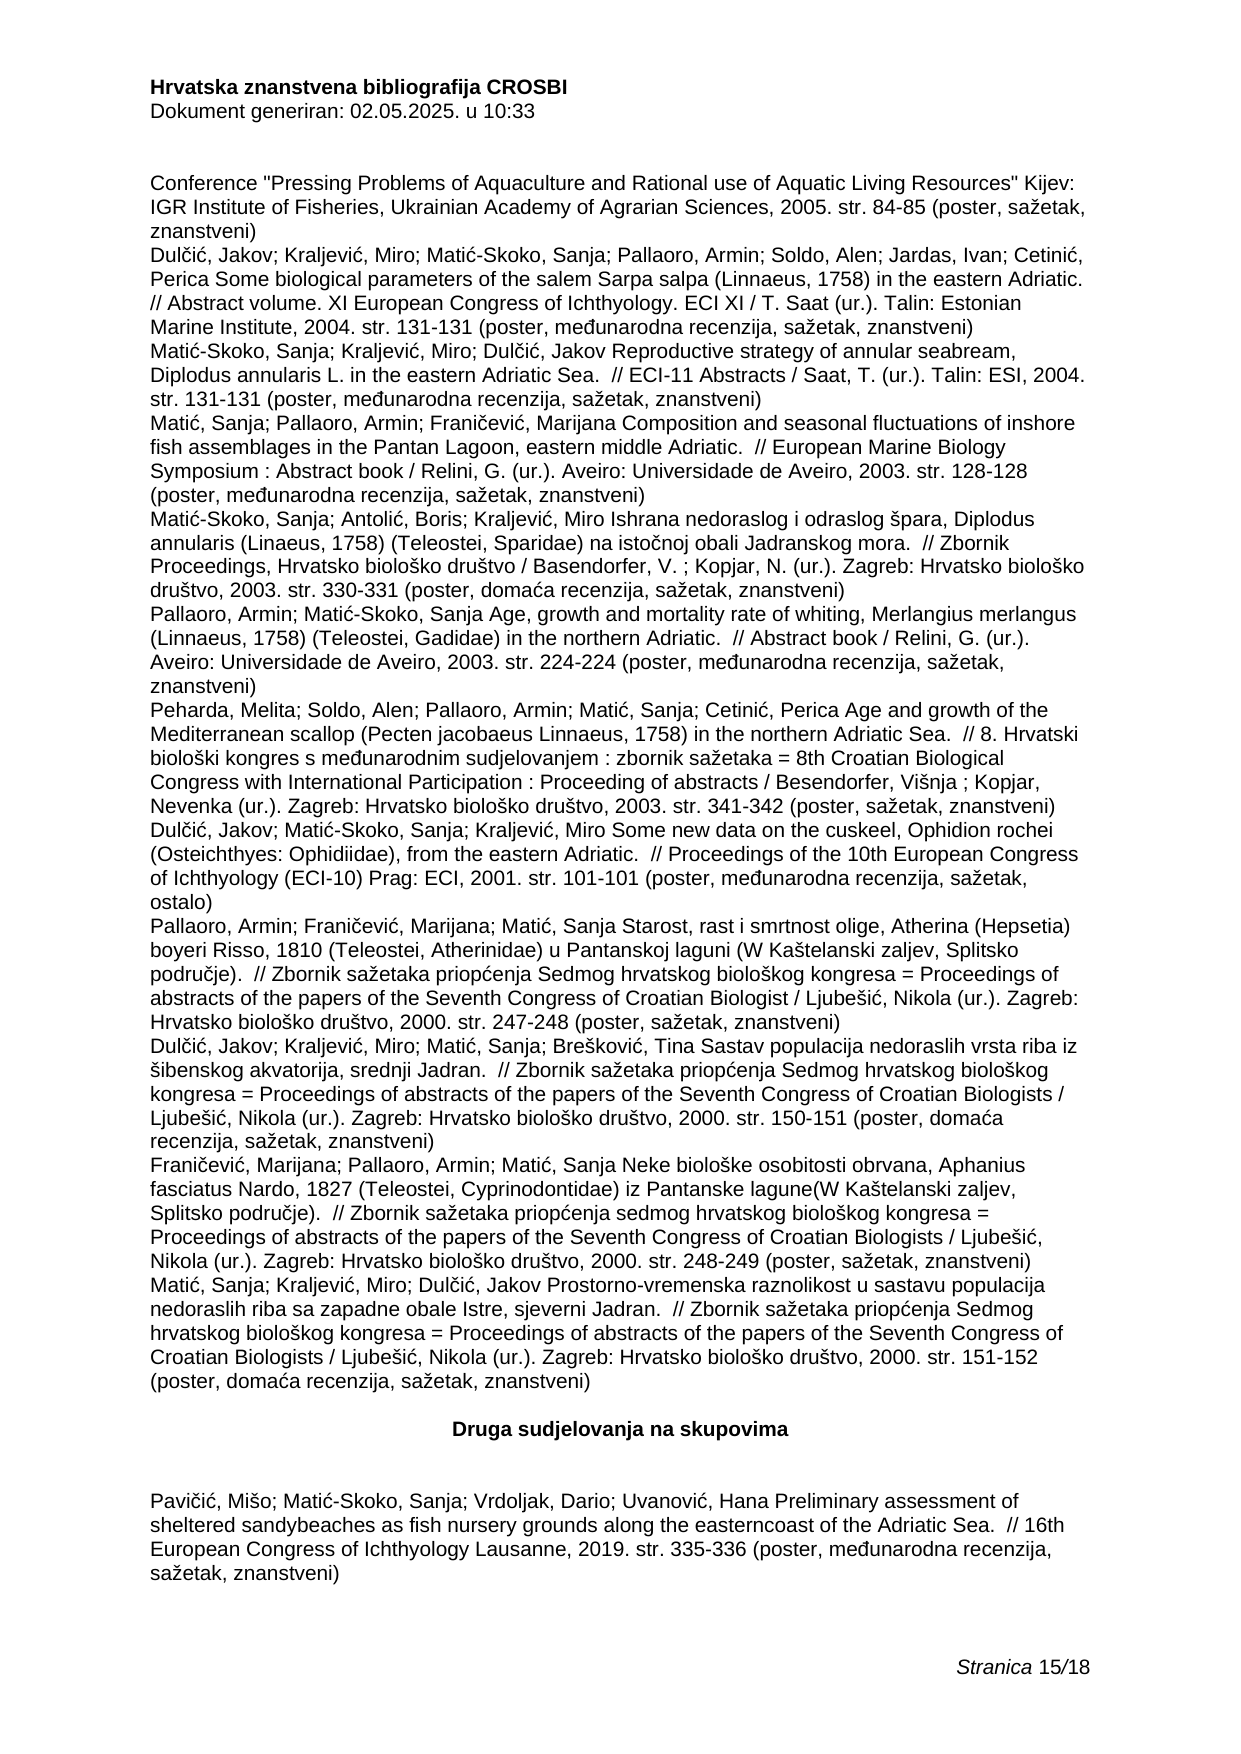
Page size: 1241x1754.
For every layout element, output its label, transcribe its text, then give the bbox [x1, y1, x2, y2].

subtitle Druga sudjelovanja na skupovima [150, 1417, 1090, 1441]
text Peharda, Melita; Soldo, Alen; Pallaoro, Armin; Matić, Sanja; Cetinić, Perica [150, 698, 1090, 818]
text Dulčić, Jakov; Matić-Skoko, Sanja; Kraljević, Miro [150, 818, 1090, 914]
text Franičević, Marijana; Pallaoro, Armin; Matić, Sanja [150, 1153, 1090, 1273]
text Pallaoro, Armin; Matić-Skoko, Sanja [150, 602, 1090, 698]
text Matić, Sanja; Pallaoro, Armin; Franičević, Marijana [150, 411, 1090, 506]
text Matić-Skoko, Sanja; Antolić, Boris; Kraljević, Miro [150, 506, 1090, 602]
text Dulčić, Jakov; Kraljević, Miro; Matić-Skoko, Sanja; Pallaoro, Armin; Soldo, Alen; Jardas, Ivan; Cetinić, Perica [150, 243, 1090, 339]
text Matić, Sanja; Kraljević, Miro; Dulčić, Jakov [150, 1273, 1090, 1393]
text Dulčić, Jakov; Kraljević, Miro; Matić, Sanja; Brešković, Tina [150, 1033, 1090, 1153]
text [150, 171, 1090, 243]
text Matić-Skoko, Sanja; Kraljević, Miro; Dulčić, Jakov [150, 339, 1090, 411]
text Pallaoro, Armin; Franičević, Marijana; Matić, Sanja [150, 914, 1090, 1033]
text Pavičić, Mišo; Matić-Skoko, Sanja; Vrdoljak, Dario; Uvanović, Hana [150, 1489, 1090, 1584]
